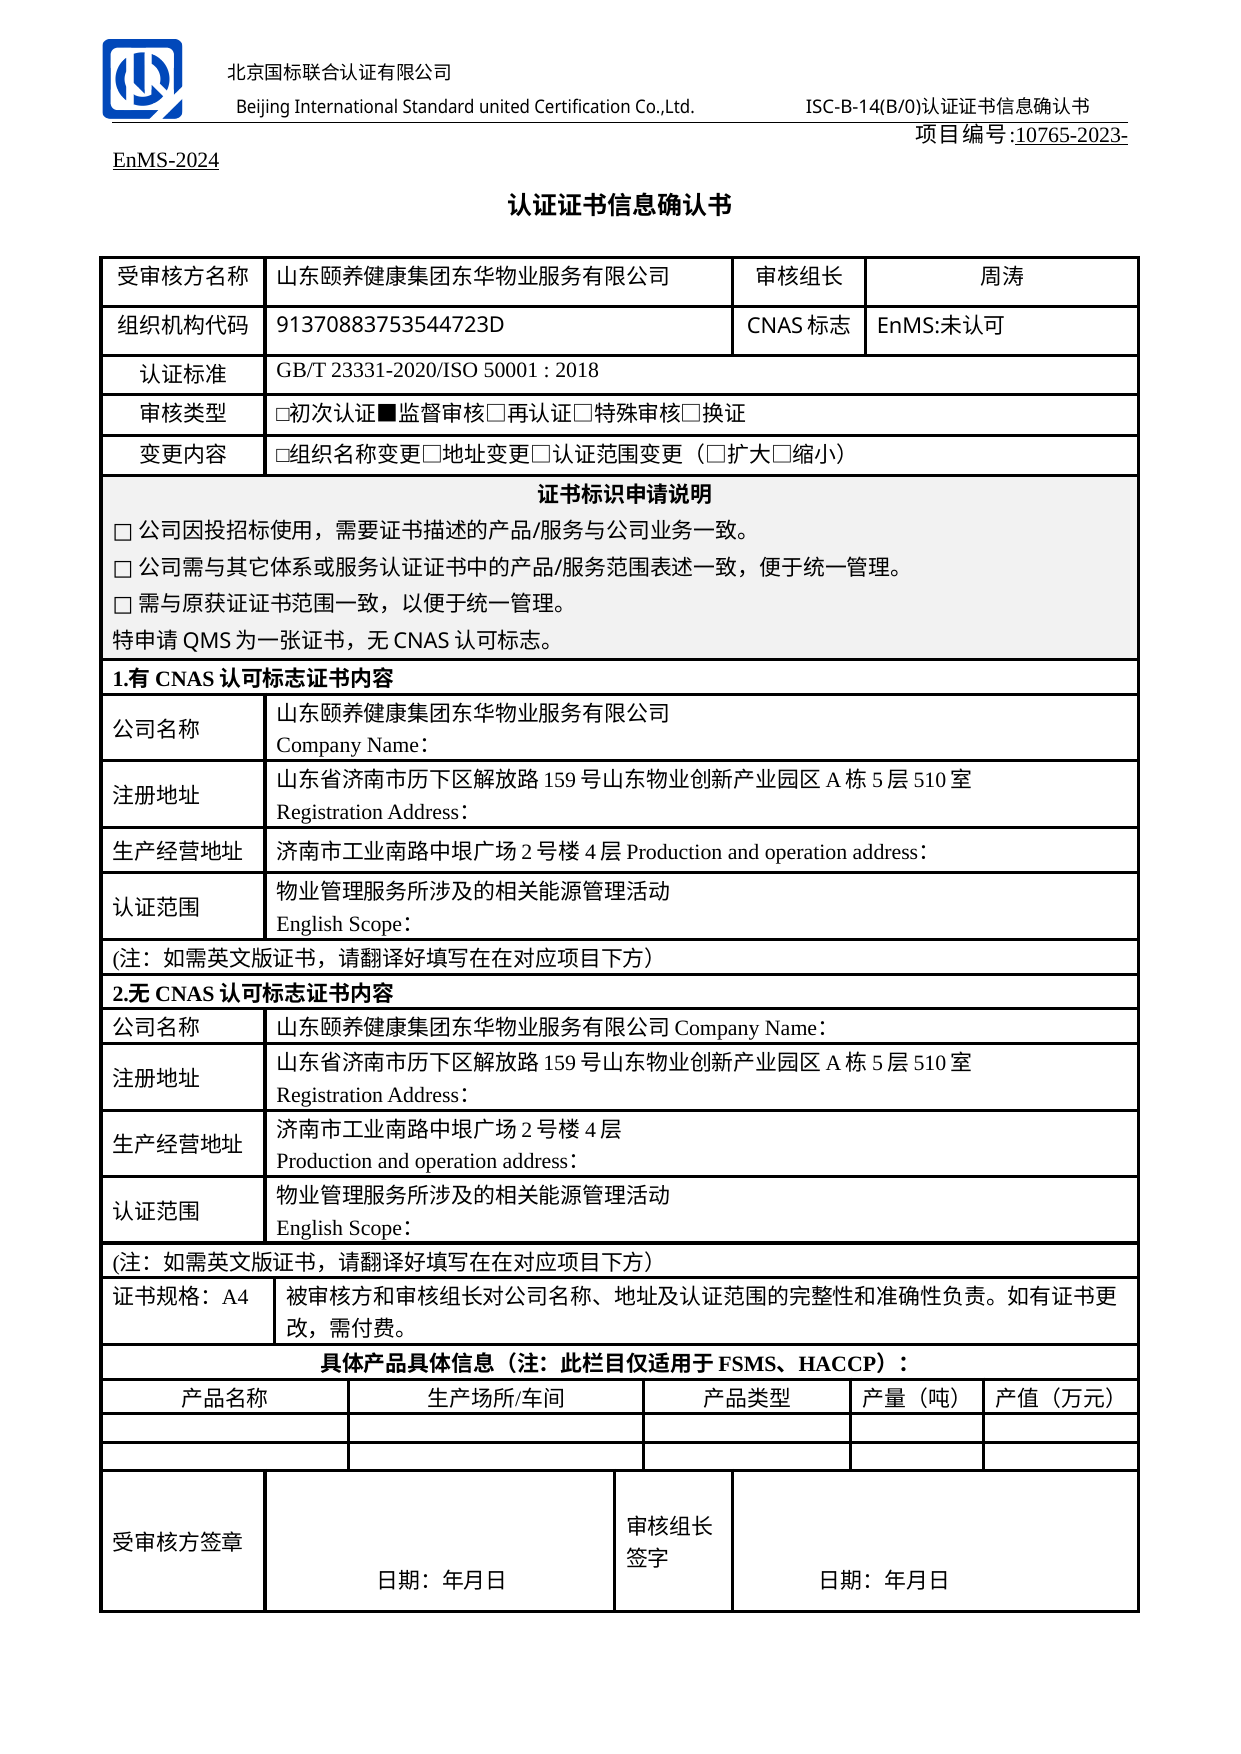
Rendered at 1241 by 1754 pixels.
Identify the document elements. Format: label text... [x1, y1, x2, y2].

table_cell 生产场所/车间 [350, 1381, 642, 1412]
table_cell CNAS标志 [734, 308, 864, 354]
table_cell 91370883753544723D [267, 308, 731, 354]
table_cell 济南市工业南路中垠广场2号楼4层 Production and operation address： [267, 1112, 1137, 1175]
table_cell 注册地址 [103, 762, 263, 826]
table_cell 注册地址 [103, 1045, 263, 1108]
table_cell [985, 1415, 1137, 1441]
table_cell 证书规格：A4 [103, 1279, 273, 1343]
table_cell 物业管理服务所涉及的相关能源管理活动 English Scope： [267, 1178, 1137, 1241]
table_cell 具体产品具体信息（注：此栏目仅适用于FSMS、HACCP）： [103, 1346, 1137, 1377]
table_cell 产品类型 [645, 1381, 849, 1412]
table_cell 日期：年月日 [267, 1472, 613, 1610]
table_cell 审核类型 [103, 396, 263, 433]
table_cell 日期：年月日 [734, 1472, 1137, 1610]
table_cell 被审核方和审核组长对公司名称、地址及认证范围的完整性和准确性负责。如有证书更改，需付费。 [276, 1279, 1137, 1343]
table_cell 山东省济南市历下区解放路159号山东物业创新产业园区A栋5层510室 Registration Address： [267, 1045, 1137, 1108]
table_cell (注：如需英文版证书，请翻译好填写在在对应项目下方） [103, 1245, 1137, 1276]
table_cell GB/T 23331-2020/ISO 50001 : 2018 [267, 357, 1137, 393]
table_cell 认证范围 [103, 1178, 263, 1241]
table_cell 变更内容 [103, 437, 263, 474]
table_cell [985, 1444, 1137, 1469]
table_cell [350, 1415, 642, 1441]
table_cell 生产经营地址 [103, 1112, 263, 1175]
table_cell (注：如需英文版证书，请翻译好填写在在对应项目下方） [103, 941, 1137, 972]
table_cell [645, 1415, 849, 1441]
table_cell 产值（万元） [985, 1381, 1137, 1412]
text 认证证书信息确认书 [112, 185, 1128, 222]
table_cell 山东颐养健康集团东华物业服务有限公司Company Name： [267, 1010, 1137, 1042]
table_cell 1.有CNAS认可标志证书内容 [103, 661, 1137, 693]
table_cell □组织名称变更□地址变更□认证范围变更（□扩大□缩小） [267, 437, 1137, 474]
table_header 审核组长 [734, 259, 864, 305]
table_cell [852, 1444, 982, 1469]
table_cell 组织机构代码 [103, 308, 263, 354]
table_cell 公司名称 [103, 1010, 263, 1042]
table_cell 物业管理服务所涉及的相关能源管理活动 English Scope： [267, 874, 1137, 938]
table_cell 产品名称 [103, 1381, 347, 1412]
table_cell 公司名称 [103, 696, 263, 759]
table_cell □初次认证■监督审核□再认证□特殊审核□换证 [267, 396, 1137, 433]
table_cell 证书标识申请说明 □ 公司因投招标使用，需要证书描述的产品/服务与公司业务一致。 □ 公司需与其它体系或服务认证证书中的产品/服务范围表述一致，便于统一管理。 □ 需与原获证证书范围一致，以便于统一管理。 特申请QMS为一张证书，无CNAS认可标志。 [103, 477, 1137, 658]
table_cell [103, 1444, 347, 1469]
table_cell 认证标准 [103, 357, 263, 393]
table_cell EnMS:未认可 [867, 308, 1137, 354]
table_cell 生产经营地址 [103, 829, 263, 871]
table_cell [645, 1444, 849, 1469]
table_cell 认证范围 [103, 874, 263, 938]
table_cell 济南市工业南路中垠广场2号楼4层Production and operation address： [267, 829, 1137, 871]
table_cell 受审核方签章 [103, 1472, 263, 1610]
table_cell 2.无CNAS认可标志证书内容 [103, 976, 1137, 1007]
table_cell 山东颐养健康集团东华物业服务有限公司 Company Name： [267, 696, 1137, 759]
table_header 山东颐养健康集团东华物业服务有限公司 [267, 259, 731, 305]
table_header 受审核方名称 [103, 259, 263, 305]
table_cell 山东省济南市历下区解放路159号山东物业创新产业园区A栋5层510室 Registration Address： [267, 762, 1137, 826]
text 项目编号:10765-2023-EnMS-2024 [112, 123, 1128, 173]
table_cell [852, 1415, 982, 1441]
table_cell [350, 1444, 642, 1469]
table_cell 审核组长签字 [616, 1472, 731, 1610]
picture [102, 39, 183, 119]
table_cell 产量（吨） [852, 1381, 982, 1412]
table_cell [103, 1415, 347, 1441]
table_header 周涛 [867, 259, 1137, 305]
